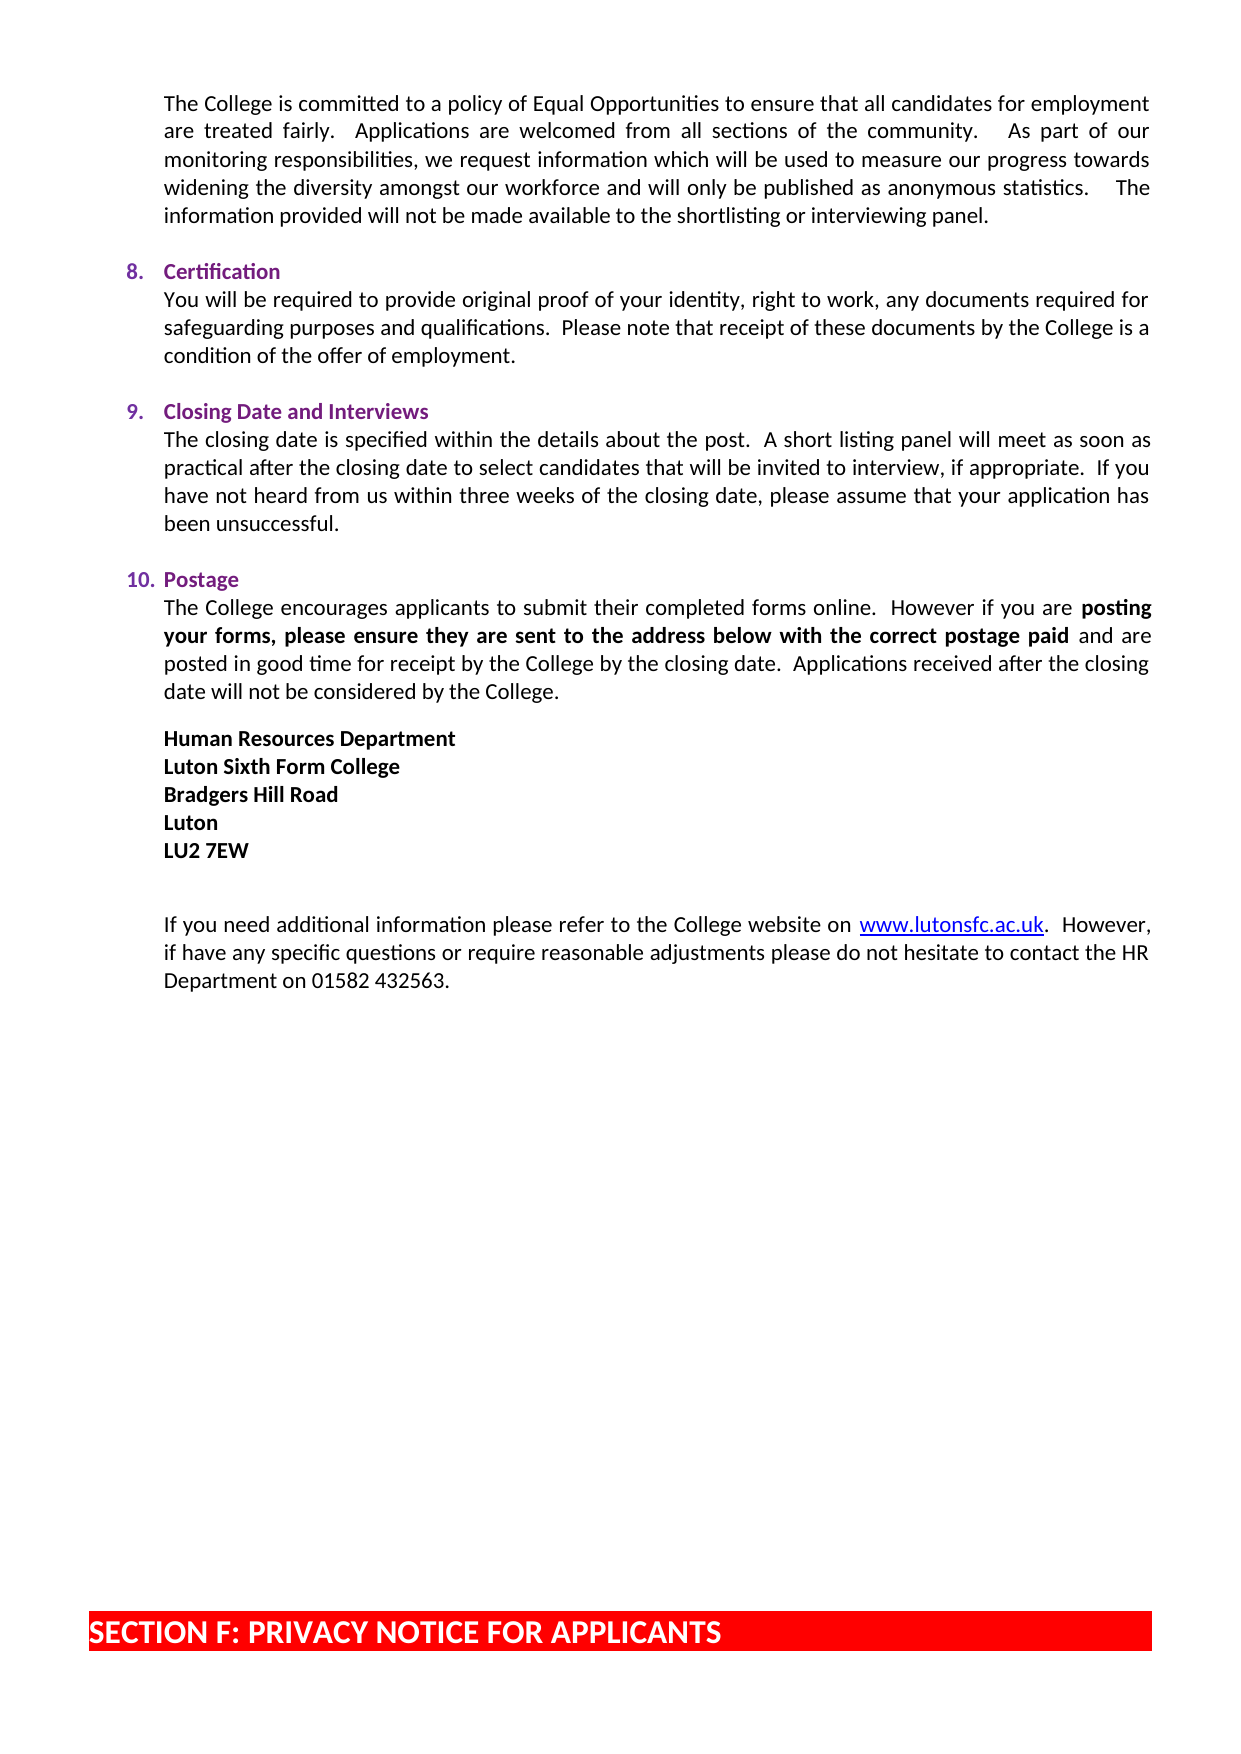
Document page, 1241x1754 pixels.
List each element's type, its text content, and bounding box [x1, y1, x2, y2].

text Luton Sixth Form College [164, 752, 1152, 780]
text LU2 7EW [164, 836, 1152, 864]
text SECTION F: PRIVACY NOTICE FOR APPLICANTS [89, 1611, 1152, 1651]
text The College is committed to a policy of Equal Opportunities to ensure that all candidates for employment are treated fairly. Applications are welcomed from all sections of the community. As part of our monitoring responsibilities, we request information which will be used to measure our progress towards widening the diversity amongst our workforce and will only be published as anonymous statistics. The information provided will not be made available to the shortlisting or interviewing panel. [164, 89, 1152, 229]
list Postage [126, 565, 1152, 593]
text Luton [164, 808, 1152, 836]
list Certification You will be required to provide original proof of your identity, right to work, any documents required for safeguarding purposes and qualifications. Please note that receipt of these documents by the College is a condition of the offer of employment. [126, 257, 1152, 369]
text The College encourages applicants to submit their completed forms online. However if you are posting your forms, please ensure they are sent to the address below with the correct postage paid and are posted in good time for receipt by the College by the closing date. Applications received after the closing date will not be considered by the College. [164, 593, 1152, 705]
text If you need additional information please refer to the College website on www.lutonsfc.ac.uk. However, if have any specific questions or require reasonable adjustments please do not hesitate to contact the HR Department on 01582 432563. [164, 910, 1152, 994]
text Bradgers Hill Road [164, 780, 1152, 808]
text The closing date is specified within the details about the post. A short listing panel will meet as soon as practical after the closing date to select candidates that will be invited to interview, if appropriate. If you have not heard from us within three weeks of the closing date, please assume that your application has been unsuccessful. [89, 425, 1152, 537]
list Closing Date and Interviews [126, 397, 1152, 425]
text Human Resources Department [164, 724, 1152, 752]
